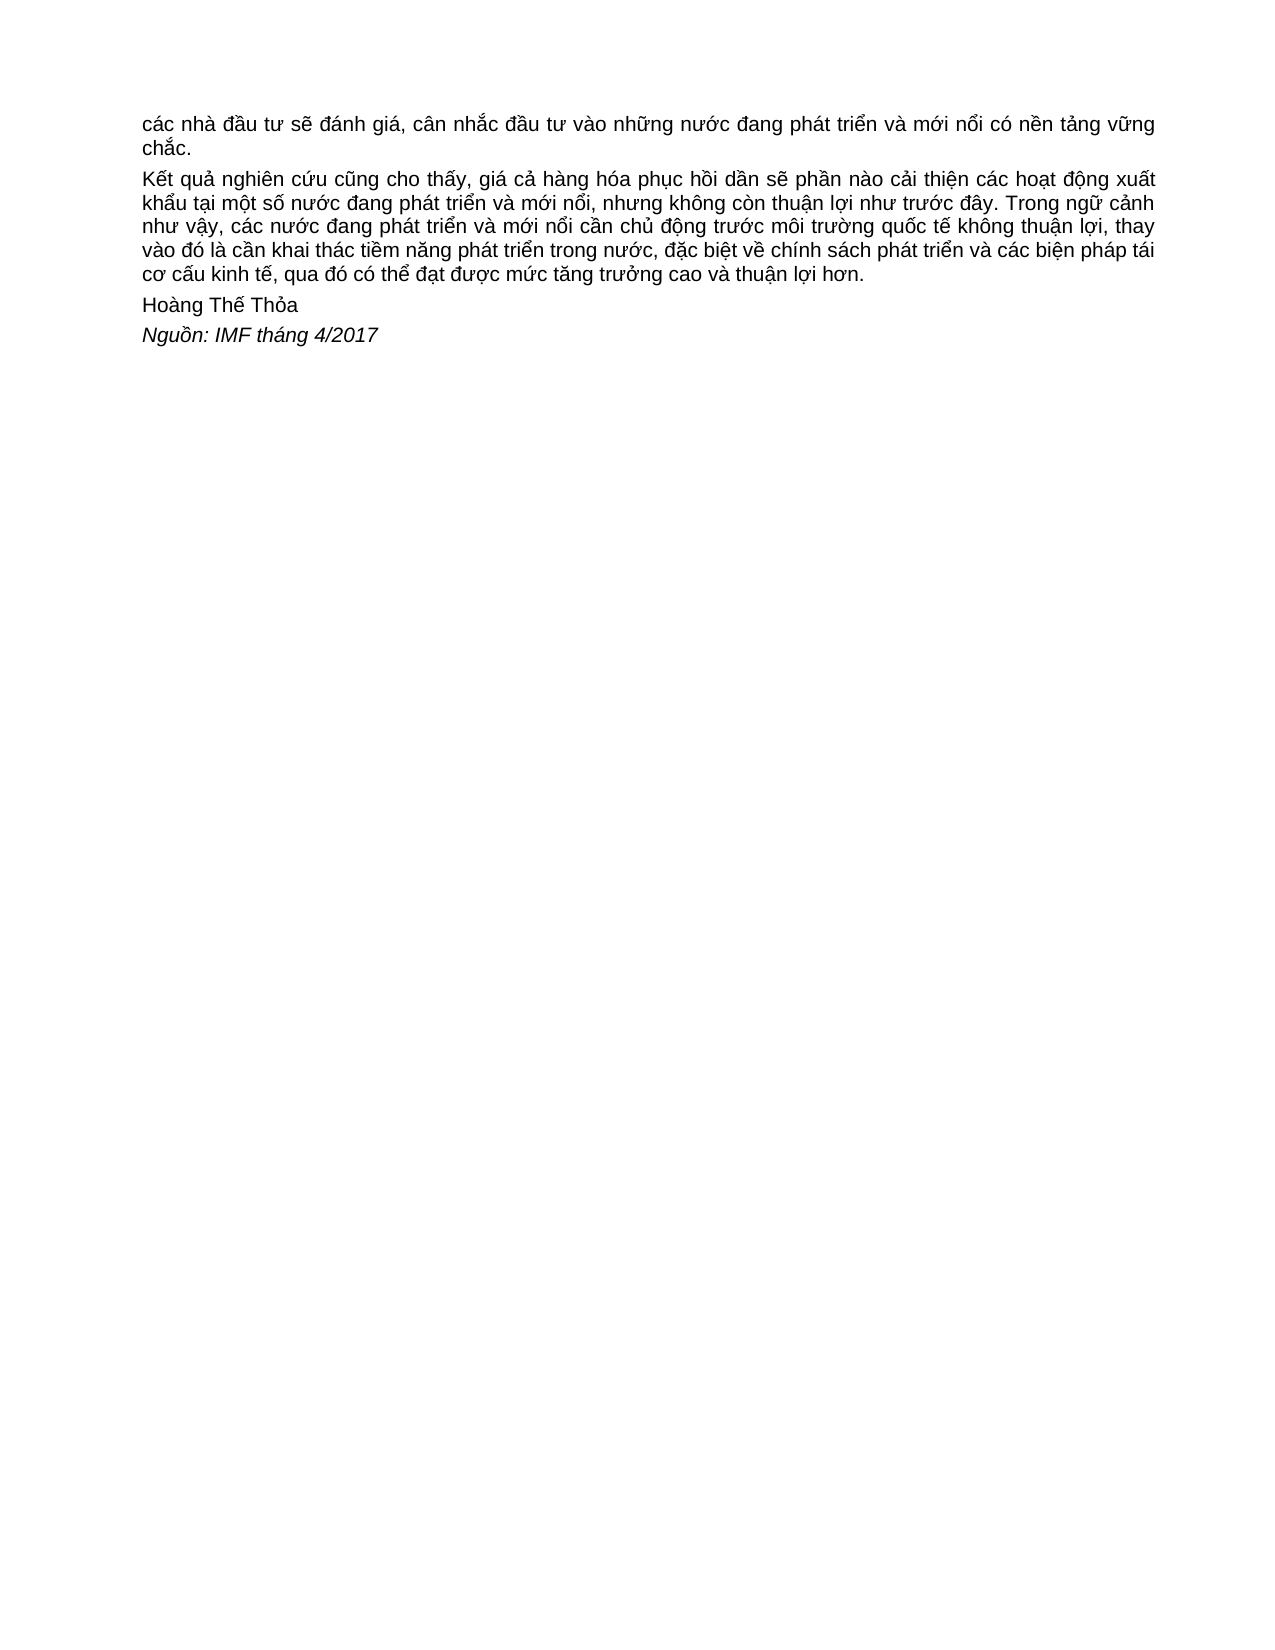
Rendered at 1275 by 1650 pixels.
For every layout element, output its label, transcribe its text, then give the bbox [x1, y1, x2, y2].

text Kết quả nghiên cứu cũng cho thấy, giá cả hàng hóa phục hồi dần sẽ phần nào cải thiện các hoạt động xuất khẩu tại một số nước đang phát triển và mới nổi, nhưng không còn thuận lợi như trước đây. Trong ngữ cảnh như vậy, các nước đang phát triển và mới nổi cần chủ động trước môi trường quốc tế không thuận lợi, thay vào đó là cần khai thác tiềm năng phát triển trong nước, đặc biệt về chính sách phát triển và các biện pháp tái cơ cấu kinh tế, qua đó có thể đạt được mức tăng trưởng cao và thuận lợi hơn. [142, 166, 1157, 286]
text Nguồn: IMF tháng 4/2017 [142, 323, 1157, 347]
text Hoàng Thế Thỏa [142, 292, 1157, 316]
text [142, 112, 1157, 160]
